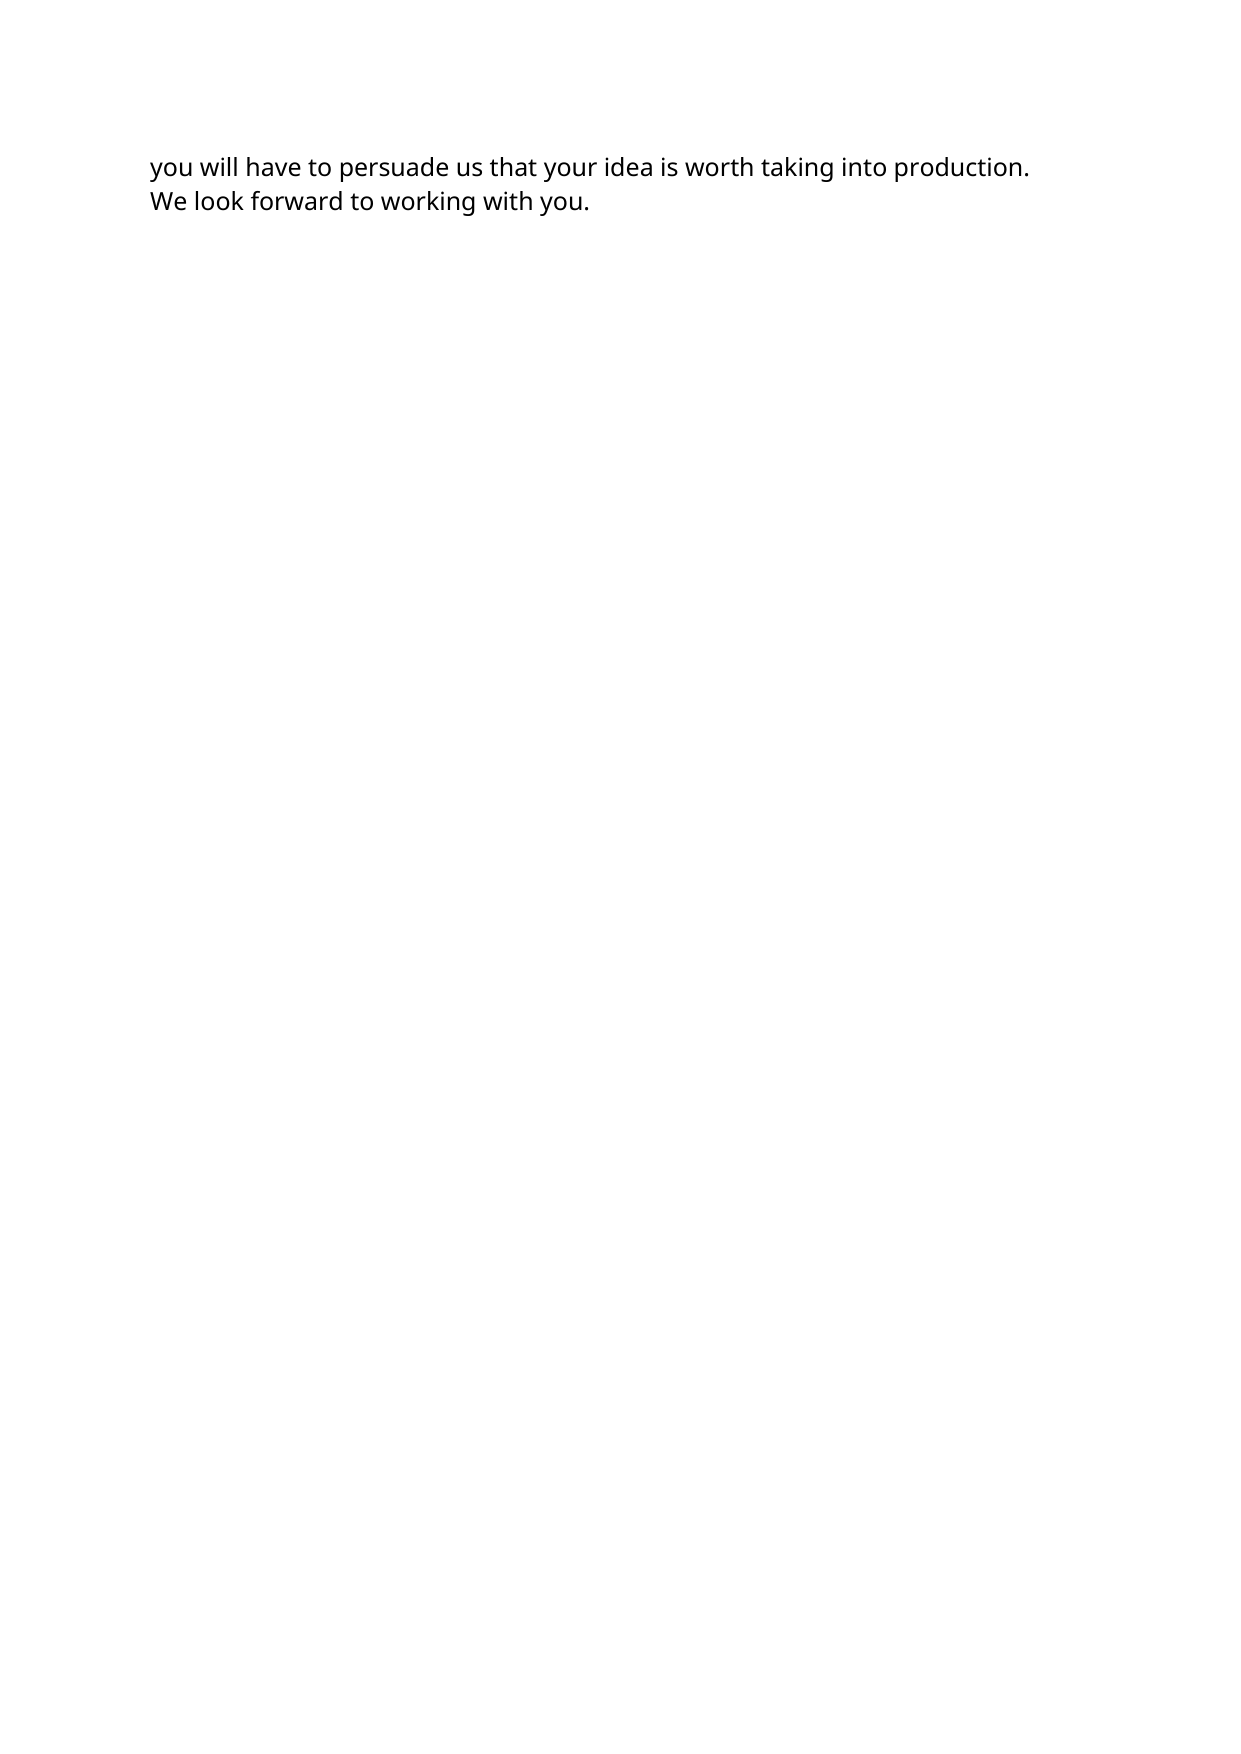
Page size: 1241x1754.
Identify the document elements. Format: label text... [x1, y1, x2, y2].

text you will have to persuade us that your idea is worth taking into production. [150, 150, 1090, 184]
text We look forward to working with you. [150, 184, 1090, 218]
